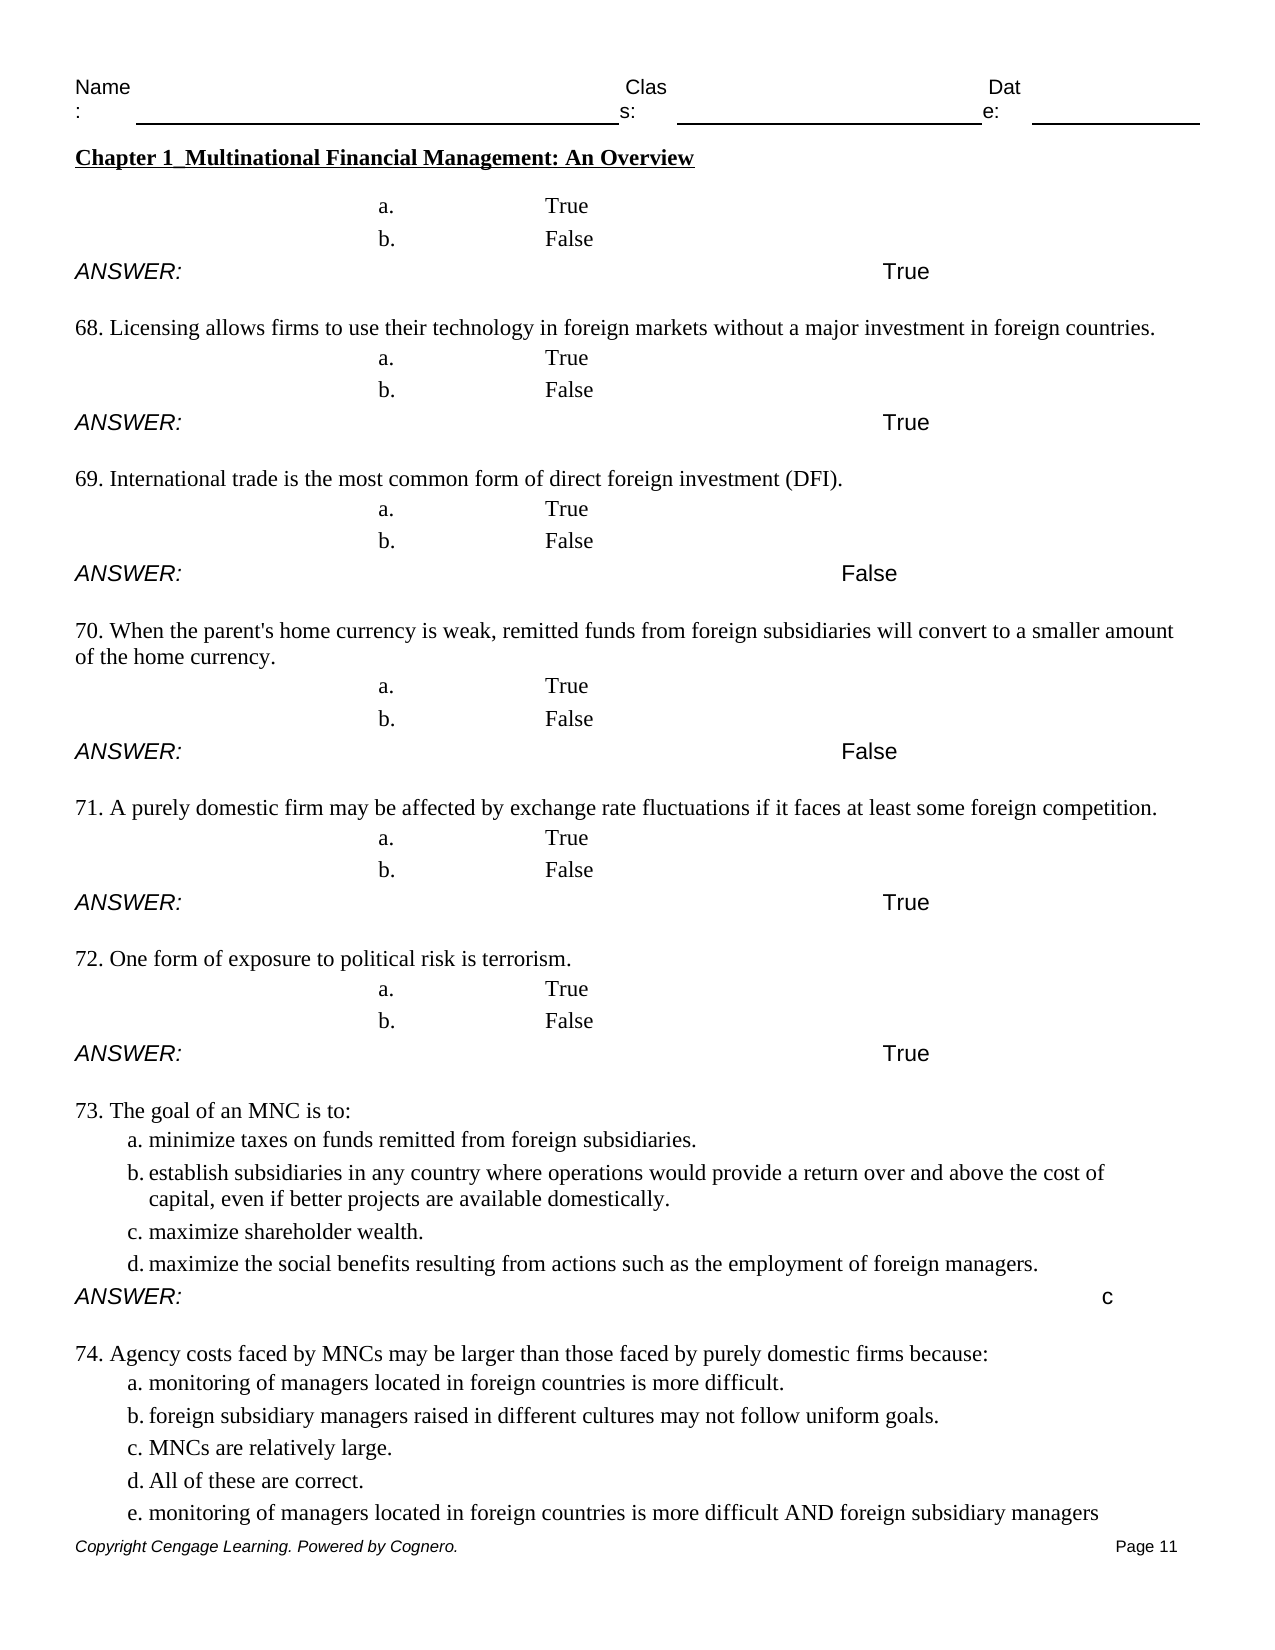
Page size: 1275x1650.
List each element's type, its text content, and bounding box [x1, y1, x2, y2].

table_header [75, 1340, 1200, 1529]
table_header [75, 189, 1200, 287]
table_header 70. When the parent's home currency is weak, remitted funds from foreign subsidiaries will convert to a smaller amount of the home currency. [75, 617, 1200, 767]
table_header 72. One form of exposure to political risk is terrorism. [75, 946, 1200, 1070]
table_header 69. International trade is the most common form of direct foreign investment (DFI). [75, 465, 1200, 590]
table_header 71. A purely domestic firm may be affected by exchange rate fluctuations if it faces at least some foreign competition. [75, 794, 1200, 918]
table_header 73. The goal of an MNC is to:​ [75, 1097, 1200, 1313]
table_header 68. Licensing allows firms to use their technology in foreign markets without a major investment in foreign countries. [75, 314, 1200, 438]
